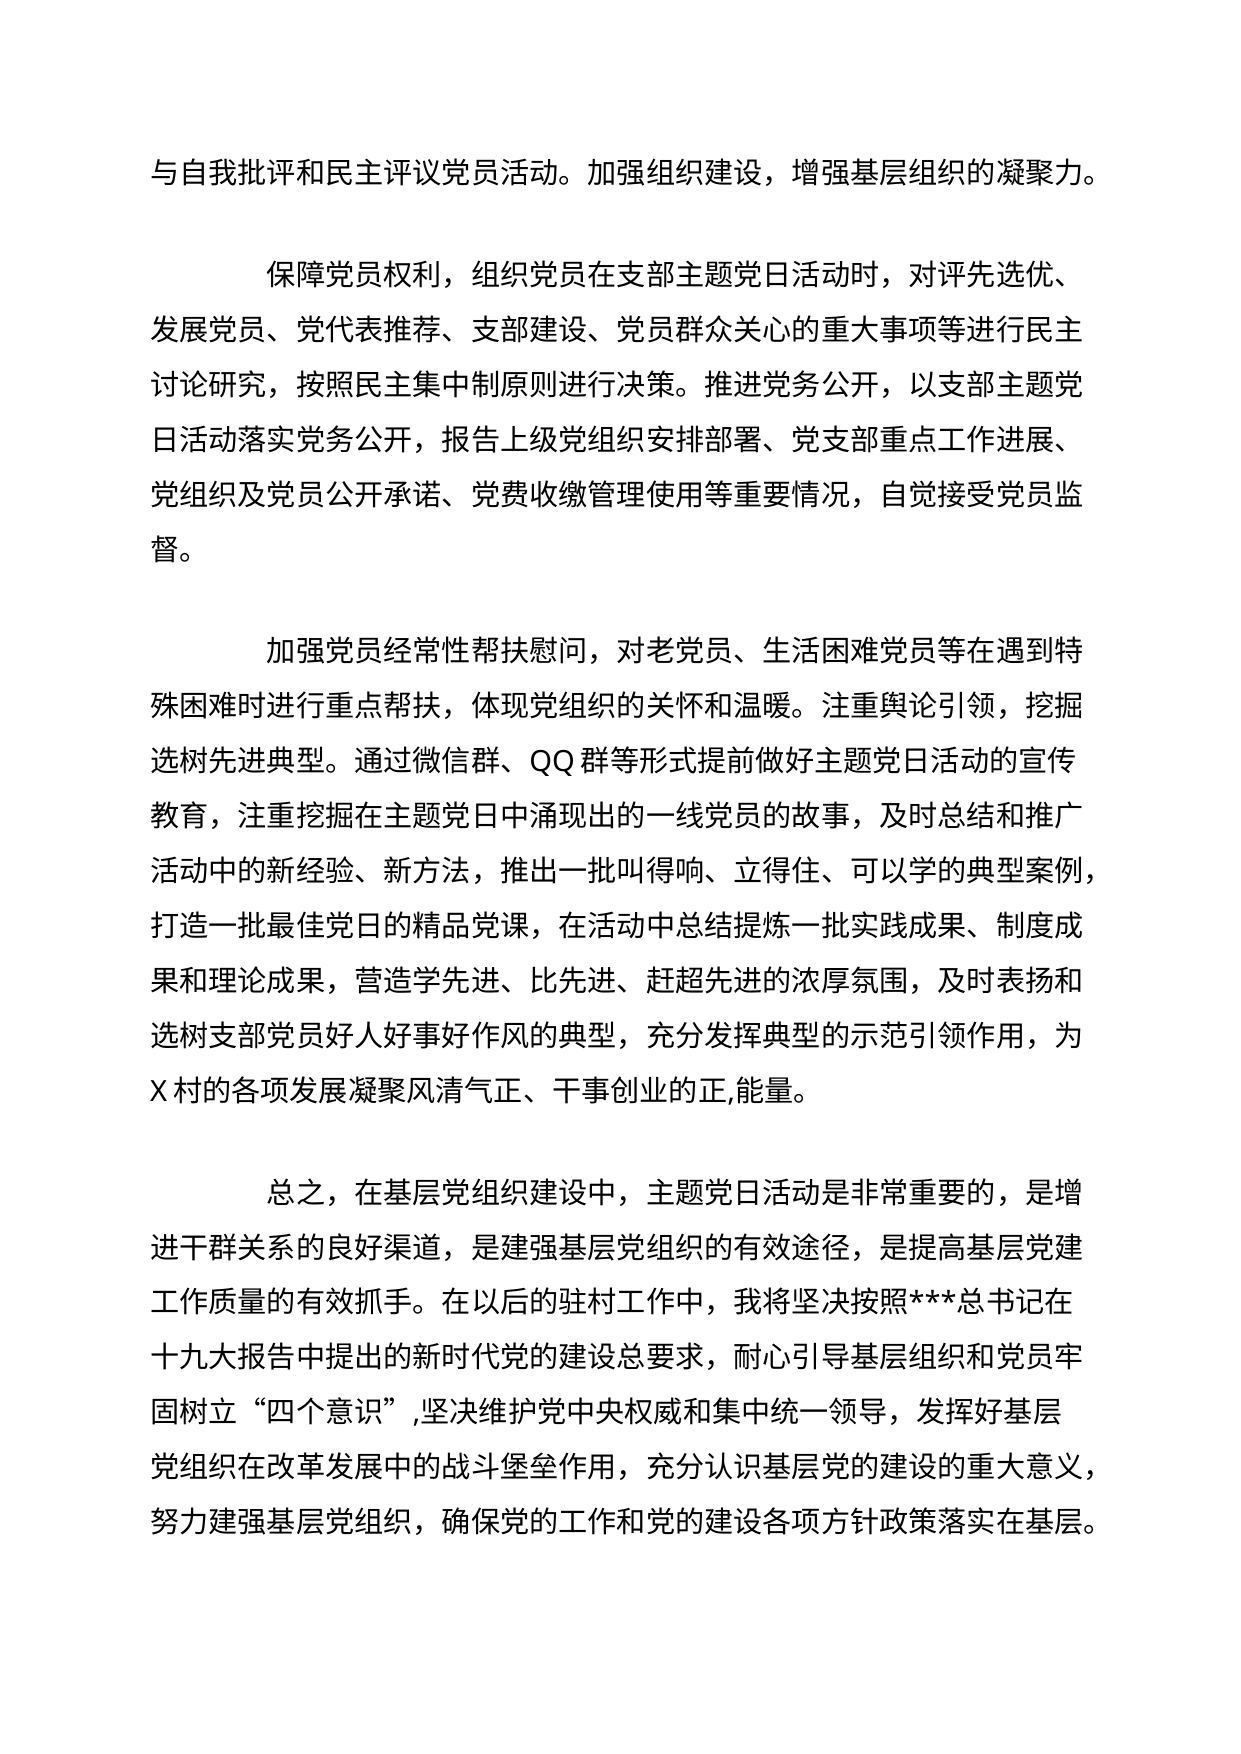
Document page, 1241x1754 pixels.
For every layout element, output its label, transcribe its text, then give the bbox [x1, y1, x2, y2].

text 保障党员权利，组织党员在支部主题党日活动时，对评先选优、发展党员、党代表推荐、支部建设、党员群众关心的重大事项等进行民主讨论研究，按照民主集中制原则进行决策。推进党务公开，以支部主题党日活动落实党务公开，报告上级党组织安排部署、党支部重点工作进展、党组织及党员公开承诺、党费收缴管理使用等重要情况，自觉接受党员监督。 [150, 252, 1090, 568]
text 总之，在基层党组织建设中，主题党日活动是非常重要的，是增进干群关系的良好渠道，是建强基层党组织的有效途径，是提高基层党建工作质量的有效抓手。在以后的驻村工作中，我将坚决按照***总书记在十九大报告中提出的新时代党的建设总要求，耐心引导基层组织和党员牢固树立“四个意识”,坚决维护党中央权威和集中统一领导，发挥好基层党组织在改革发展中的战斗堡垒作用，充分认识基层党的建设的重大意义，努力建强基层党组织，确保党的工作和党的建设各项方针政策落实在基层。 [150, 1169, 1090, 1541]
text 加强党员经常性帮扶慰问，对老党员、生活困难党员等在遇到特殊困难时进行重点帮扶，体现党组织的关怀和温暖。注重舆论引领，挖掘选树先进典型。通过微信群、QQ群等形式提前做好主题党日活动的宣传教育，注重挖掘在主题党日中涌现出的一线党员的故事，及时总结和推广活动中的新经验、新方法，推出一批叫得响、立得住、可以学的典型案例，打造一批最佳党日的精品党课，在活动中总结提炼一批实践成果、制度成果和理论成果，营造学先进、比先进、赶超先进的浓厚氛围，及时表扬和选树支部党员好人好事好作风的典型，充分发挥典型的示范引领作用，为X村的各项发展凝聚风清气正、干事创业的正,能量。 [150, 628, 1090, 1110]
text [150, 150, 1090, 192]
